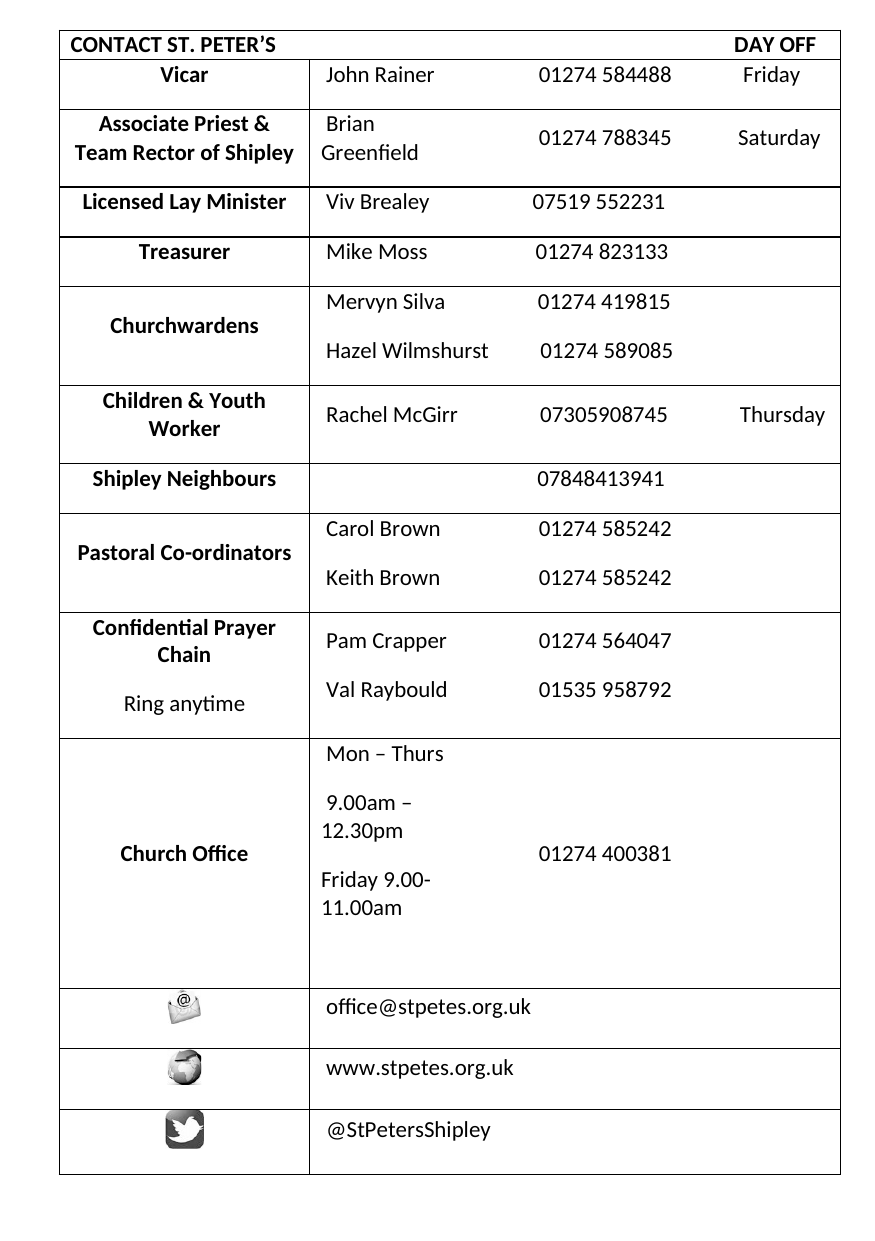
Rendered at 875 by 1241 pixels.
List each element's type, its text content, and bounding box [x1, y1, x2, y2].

table_cell Pastoral Co-ordinators [60, 514, 309, 612]
table_cell Viv Brealey 07519 552231 [310, 188, 840, 236]
table_cell office@stpetes.org.uk [310, 989, 840, 1048]
table_cell [60, 1110, 309, 1173]
table_cell [691, 739, 840, 988]
table_cell 01274 788345 [486, 110, 691, 186]
table_cell Mon – Thurs 9.00am –12.30pm Friday 9.00-11.00am [310, 739, 486, 988]
table_cell www.stpetes.org.uk [310, 1049, 840, 1109]
table_cell [60, 1049, 309, 1109]
table_cell Church Office [60, 739, 309, 988]
table_cell 01274 584488 [486, 60, 691, 108]
table_cell [60, 989, 309, 1048]
table_cell [691, 514, 840, 612]
table_cell Friday [691, 60, 840, 108]
table_cell 07848413941 [310, 464, 840, 513]
table_cell 01274 400381 [486, 739, 691, 988]
table_cell Carol Brown Keith Brown [310, 514, 486, 612]
table_cell 01274 564047 01535 958792 [486, 613, 691, 738]
table_cell Associate Priest & Team Rector of Shipley [60, 110, 309, 186]
table_cell Mike Moss 01274 823133 [310, 238, 840, 286]
table_header CONTACT ST. PETER’S DAY OFF [60, 31, 840, 59]
table_cell Confidential Prayer Chain Ring anytime [60, 613, 309, 738]
table_cell Pam Crapper Val Raybould [310, 613, 486, 738]
table_cell 01274 585242 01274 585242 [486, 514, 691, 612]
picture [165, 1110, 204, 1149]
table_cell Treasurer [60, 238, 309, 286]
table_cell Vicar [60, 60, 309, 108]
table_cell Churchwardens [60, 287, 309, 385]
table_cell Rachel McGirr 07305908745 Thursday [310, 386, 840, 463]
table_cell @StPetersShipley [310, 1110, 840, 1173]
table_cell Mervyn Silva 01274 419815 Hazel Wilmshurst 01274 589085 [310, 287, 840, 385]
table_cell Children & Youth Worker [60, 386, 309, 463]
table_cell Brian Greenfield [310, 110, 486, 186]
picture [167, 1049, 202, 1085]
picture [167, 989, 201, 1024]
table_cell [691, 613, 840, 738]
table_cell Shipley Neighbours [60, 464, 309, 513]
table_cell John Rainer [310, 60, 486, 108]
table_cell Licensed Lay Minister [60, 188, 309, 236]
table_cell Saturday [691, 110, 840, 186]
